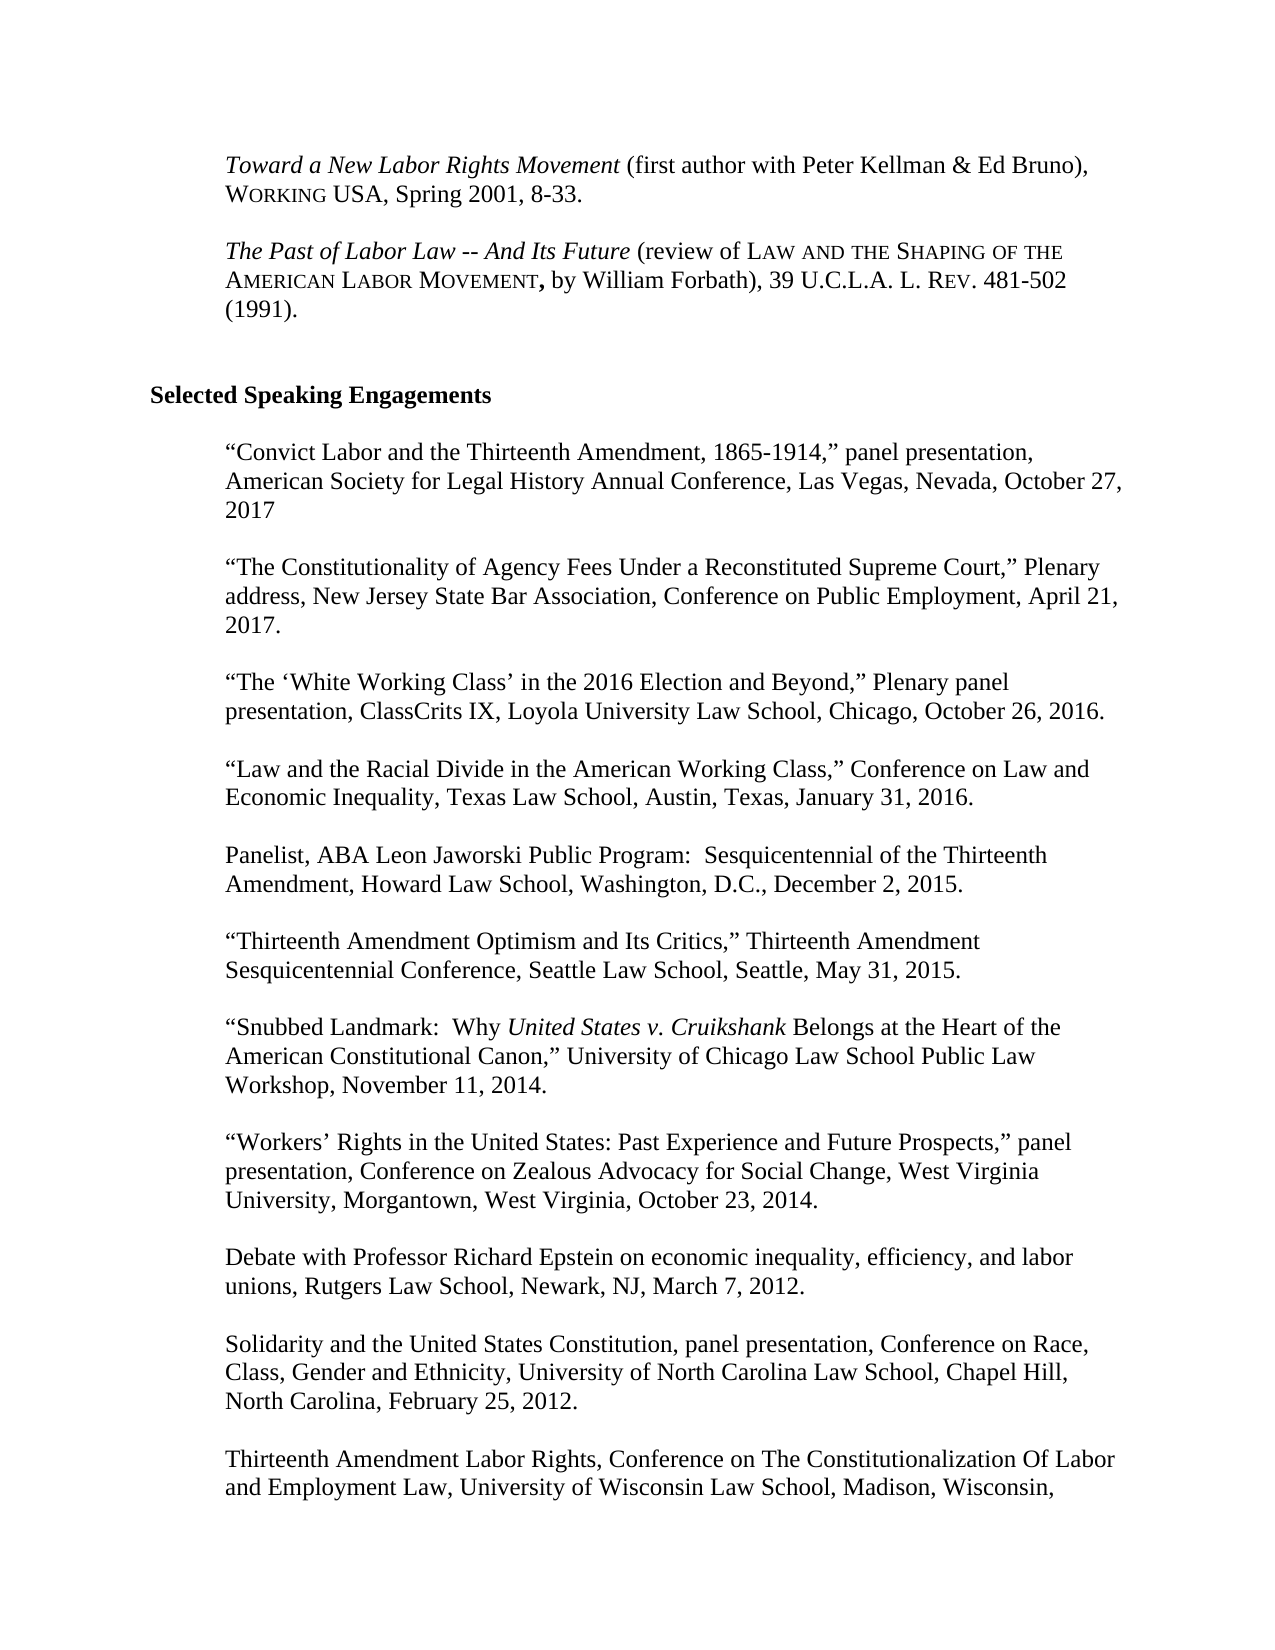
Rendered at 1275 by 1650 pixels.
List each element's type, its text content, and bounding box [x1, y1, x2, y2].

text “Workers’ Rights in the United States: Past Experience and Future Prospects,” panel presentation, Conference on Zealous Advocacy for Social Change, West Virginia University, Morgantown, West Virginia, October 23, 2014. [225, 1127, 1125, 1214]
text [225, 1444, 1125, 1501]
text Debate with Professor Richard Epstein on economic inequality, efficiency, and labor unions, Rutgers Law School, Newark, NJ, March 7, 2012. [225, 1242, 1125, 1300]
text “The Constitutionality of Agency Fees Under a Reconstituted Supreme Court,” Plenary address, New Jersey State Bar Association, Conference on Public Employment, April 21, 2017. [225, 552, 1125, 639]
text “Snubbed Landmark: Why United States v. Cruikshank Belongs at the Heart of the American Constitutional Canon,” University of Chicago Law School Public Law Workshop, November 11, 2014. [225, 1012, 1125, 1099]
text Solidarity and the United States Constitution, panel presentation, Conference on Race, Class, Gender and Ethnicity, University of North Carolina Law School, Chapel Hill, North Carolina, February 25, 2012. [225, 1329, 1125, 1415]
text “The ‘White Working Class’ in the 2016 Election and Beyond,” Plenary panel presentation, ClassCrits IX, Loyola University Law School, Chicago, October 26, 2016. [225, 667, 1125, 725]
text The Past of Labor Law -- And Its Future (review of Law and the Shaping of the American Labor Movement, by William Forbath), 39 U.C.L.A. L. Rev. 481-502 (1991). [225, 236, 1125, 322]
text Toward a New Labor Rights Movement (first author with Peter Kellman & Ed Bruno), Working USA, Spring 2001, 8-33. [225, 150, 1125, 207]
text “Convict Labor and the Thirteenth Amendment, 1865-1914,” panel presentation, American Society for Legal History Annual Conference, Las Vegas, Nevada, October 27, 2017 [225, 437, 1125, 524]
text “Law and the Racial Divide in the American Working Class,” Conference on Law and Economic Inequality, Texas Law School, Austin, Texas, January 31, 2016. [225, 754, 1125, 811]
text “Thirteenth Amendment Optimism and Its Critics,” Thirteenth Amendment Sesquicentennial Conference, Seattle Law School, Seattle, May 31, 2015. [225, 926, 1125, 984]
text Panelist, ABA Leon Jaworski Public Program: Sesquicentennial of the Thirteenth Amendment, Howard Law School, Washington, D.C., December 2, 2015. [225, 840, 1125, 897]
text Selected Speaking Engagements [150, 380, 1125, 409]
